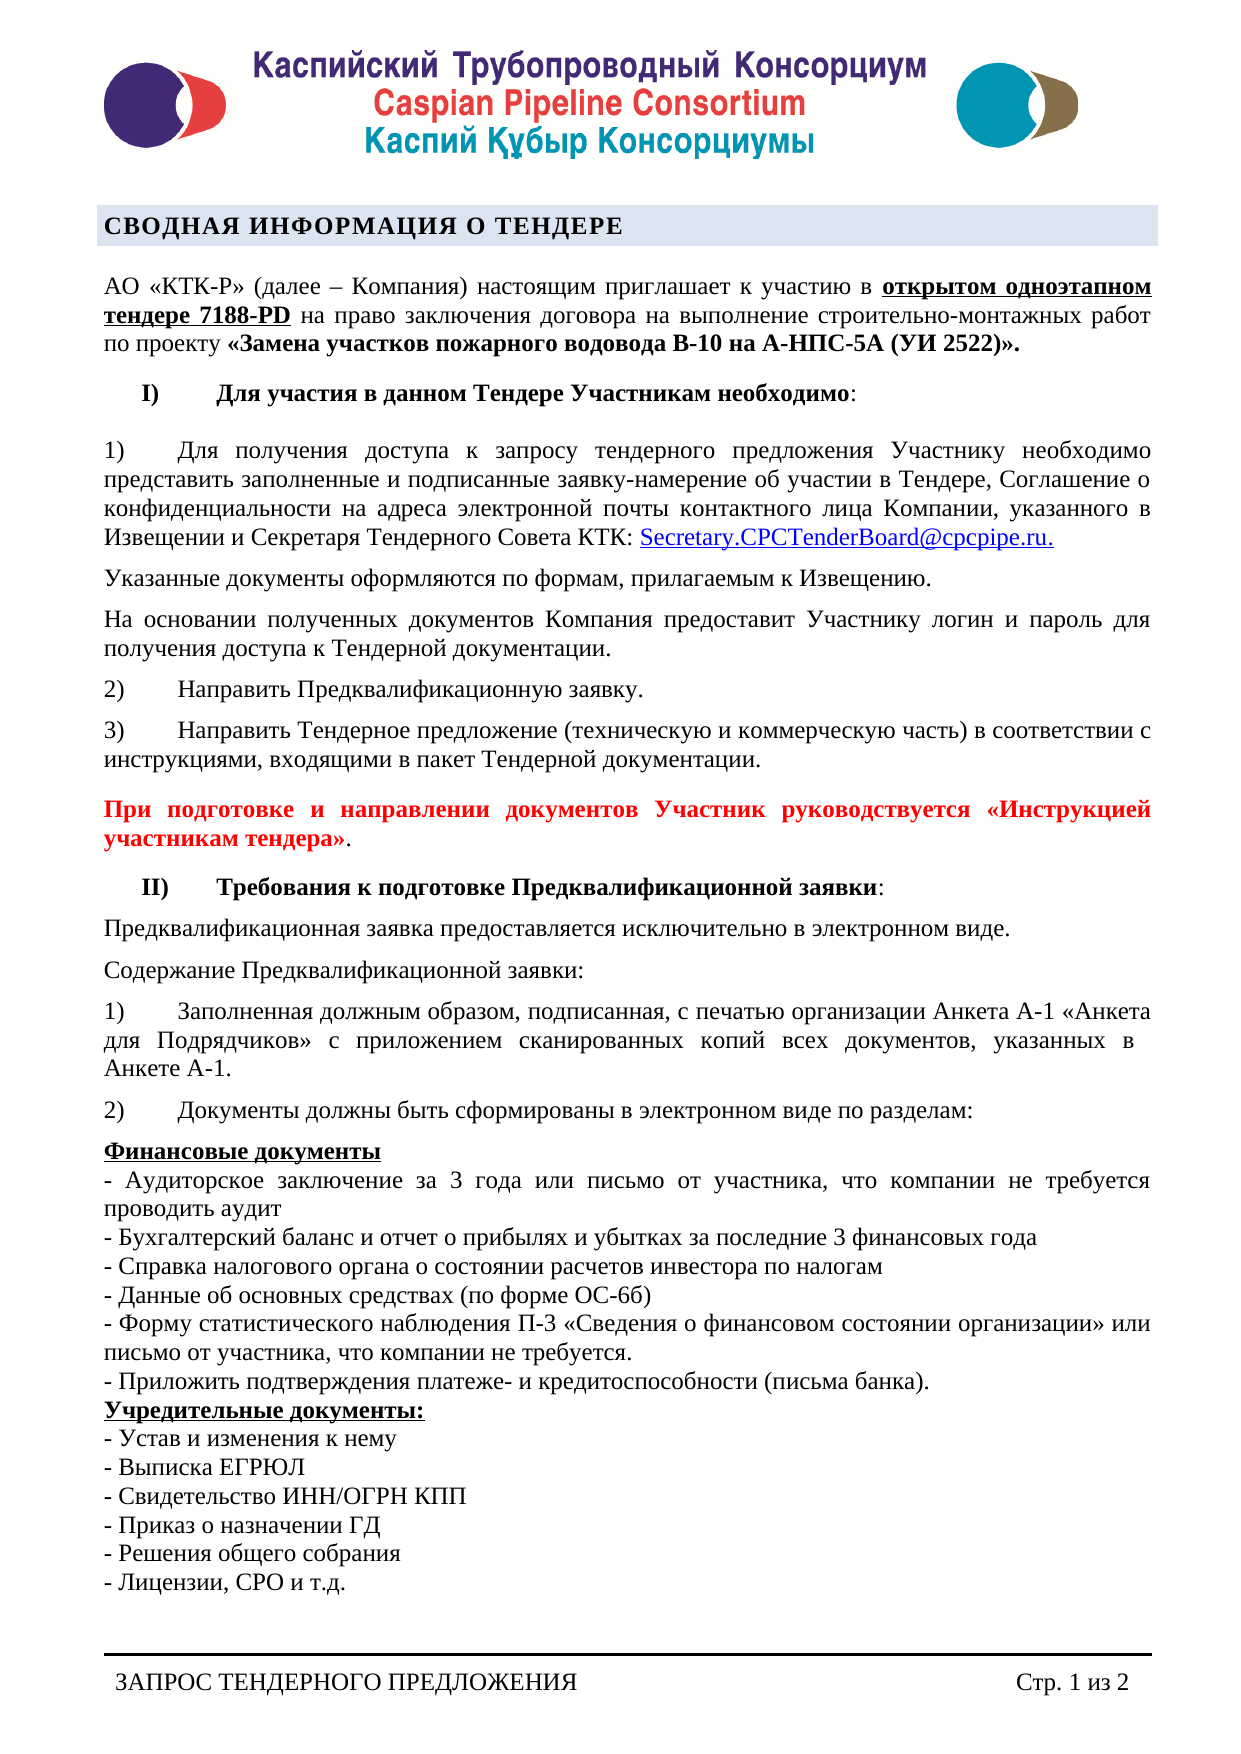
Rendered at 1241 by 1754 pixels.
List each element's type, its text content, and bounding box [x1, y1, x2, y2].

text АО «КТК-Р» (далее – Компания) настоящим приглашает к участию в открытом одноэтапном тендере 7188-PD на право заключения договора на выполнение строительно-монтажных работ по проекту «Замена участков пожарного водовода В-10 на А-НПС-5А (УИ 2522)». [103, 271, 1152, 357]
list - Свидетельство ИНН/ОГРН КПП [103, 1481, 1152, 1510]
list - Данные об основных средствах (по форме ОС-6б) [103, 1280, 1152, 1308]
list - Справка налогового органа о состоянии расчетов инвестора по налогам [103, 1251, 1152, 1280]
list - Приказ о назначении ГД [103, 1510, 1152, 1538]
list Для участия в данном Тендере Участникам необходимо: [141, 378, 1152, 407]
list Для получения доступа к запросу тендерного предложения Участнику необходимо представить заполненные и подписанные заявку-намерение об участии в Тендере, Соглашение о конфиденциальности на адреса электронной почты контактного лица Компании, указанного в Извещении и Секретаря Тендерного Совета КТК: Secretary.CPCTenderBoard@cpcpipe.ru. [103, 436, 1152, 551]
list Учредительные документы: [103, 1395, 1152, 1423]
list - Устав и изменения к нему [103, 1423, 1152, 1452]
list Направить Тендерное предложение (техническую и коммерческую часть) в соответствии с инструкциями, входящими в пакет Тендерной документации. [103, 716, 1152, 773]
text Предквалификационная заявка предоставляется исключительно в электронном виде. [103, 913, 1152, 942]
list Требования к подготовке Предквалификационной заявки: [141, 872, 1152, 901]
list Документы должны быть сформированы в электронном виде по разделам: [103, 1095, 1152, 1123]
list - Выписка ЕГРЮЛ [103, 1452, 1152, 1481]
list - Бухгалтерский баланс и отчет о прибылях и убытках за последние 3 финансовых года [103, 1222, 1152, 1251]
list Заполненная должным образом, подписанная, с печатью организации Анкета А-1 «Анкета для Подрядчиков» с приложением сканированных копий всех документов, указанных в Анкете А-1. [103, 996, 1152, 1082]
list Направить Предквалификационную заявку. [103, 674, 1152, 703]
list - Лицензии, СРО и т.д. [103, 1567, 1152, 1596]
list - Аудиторское заключение за 3 года или письмо от участника, что компании не требуется проводить аудит [103, 1165, 1152, 1222]
list - Форму статистического наблюдения П-3 «Сведения о финансовом состоянии организации» или письмо от участника, что компании не требуется. [103, 1308, 1152, 1366]
subtitle Сводная информация о Тендере [104, 211, 1152, 240]
list Финансовые документы [103, 1136, 1152, 1165]
text При подготовке и направлении документов Участник руководствуется «Инструкцией участникам тендера». [103, 794, 1152, 851]
text На основании полученных документов Компания предоставит Участнику логин и пароль для получения доступа к Тендерной документации. [103, 604, 1152, 662]
text Содержание Предквалификационной заявки: [103, 955, 1152, 983]
list - Решения общего собрания [103, 1538, 1152, 1567]
text Указанные документы оформляются по формам, прилагаемым к Извещению. [103, 563, 1152, 592]
list - Приложить подтверждения платеже- и кредитоспособности (письма банка). [103, 1366, 1152, 1395]
